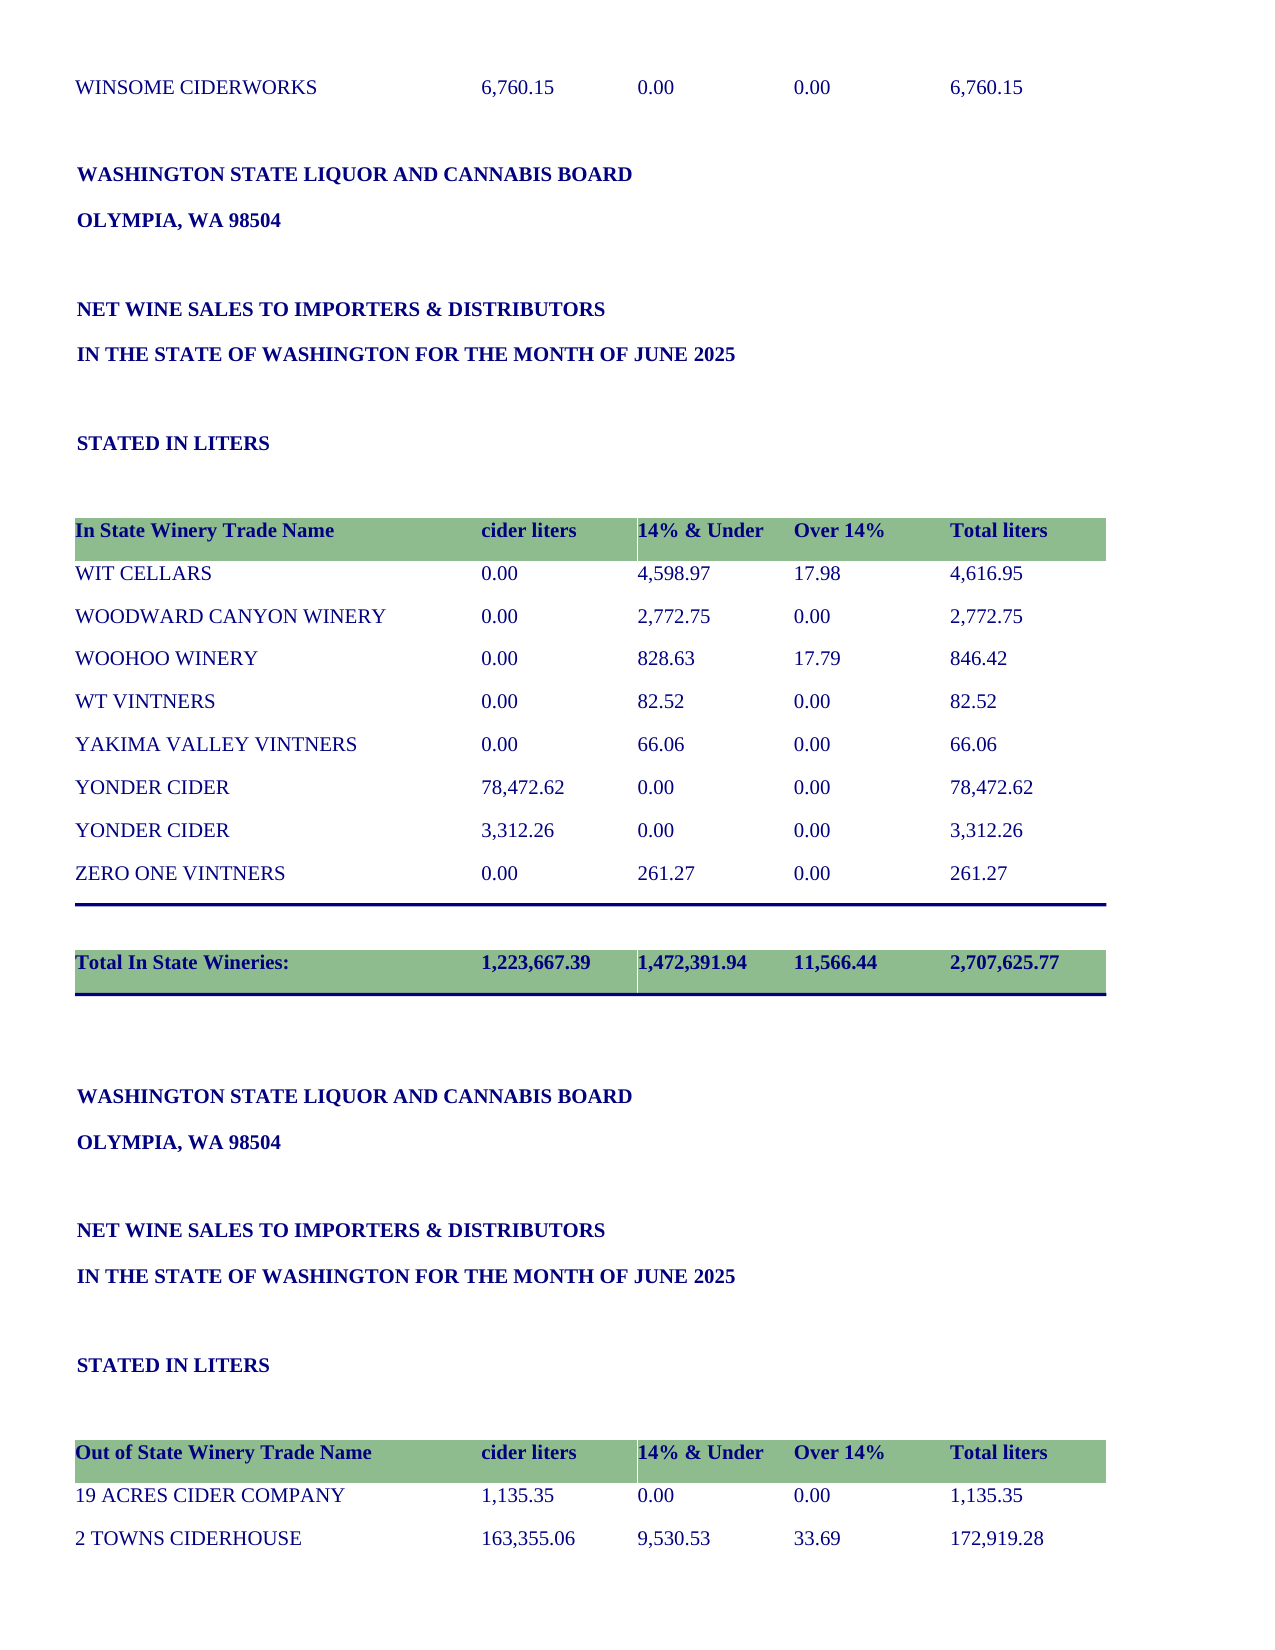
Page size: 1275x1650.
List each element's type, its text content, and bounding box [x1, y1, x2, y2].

table_header Over 14% [794, 518, 950, 561]
table_header 828.63 [638, 646, 794, 689]
table_header cider liters [481, 518, 637, 561]
table_header 1,472,391.94 [638, 950, 794, 992]
table_header 2,707,625.77 [950, 950, 1106, 992]
table_header WASHINGTON STATE LIQUOR AND CANNABIS BOARD [75, 1040, 1106, 1128]
table_header 0.00 [794, 818, 950, 860]
table_header 4,598.97 [638, 561, 794, 603]
table_header 0.00 [481, 646, 637, 689]
table_header WINSOME CIDERWORKS [75, 75, 481, 118]
table_header cider liters [481, 1440, 637, 1483]
table_header 66.06 [638, 732, 794, 775]
table_header 1,223,667.39 [481, 950, 637, 992]
table_header NET WINE SALES TO IMPORTERS & DISTRIBUTORS [75, 295, 1106, 341]
table_header YONDER CIDER [75, 818, 481, 860]
table_header YAKIMA VALLEY VINTNERS [75, 732, 481, 775]
table_header WASHINGTON STATE LIQUOR AND CANNABIS BOARD [75, 118, 1106, 206]
table_header 4,616.95 [950, 561, 1106, 603]
table_header 82.52 [950, 689, 1106, 732]
table_header 846.42 [950, 646, 1106, 689]
table_header 19 ACRES CIDER COMPANY [75, 1483, 481, 1526]
table_header 78,472.62 [950, 775, 1106, 818]
table_header Over 14% [794, 1440, 950, 1483]
table_header 17.79 [794, 646, 950, 689]
table_header 78,472.62 [481, 775, 637, 818]
table_header 0.00 [794, 1483, 950, 1526]
table_header STATED IN LITERS [75, 429, 1106, 475]
table_header 0.00 [638, 818, 794, 860]
table_header WIT CELLARS [75, 561, 481, 603]
table_header 2,772.75 [638, 604, 794, 646]
table_cell OLYMPIA, WA 98504 [75, 206, 1106, 252]
table_header 2 TOWNS CIDERHOUSE [75, 1526, 481, 1568]
table_header WOOHOO WINERY [75, 646, 481, 689]
table_header 0.00 [638, 1483, 794, 1526]
table_header 0.00 [481, 561, 637, 603]
table_header WT VINTNERS [75, 689, 481, 732]
table_header 6,760.15 [950, 75, 1106, 118]
table_header 0.00 [794, 689, 950, 732]
table_header 0.00 [794, 775, 950, 818]
table_header 9,530.53 [638, 1526, 794, 1568]
table_header 0.00 [481, 689, 637, 732]
table_header 6,760.15 [481, 75, 637, 118]
table_header 0.00 [481, 604, 637, 646]
table_header 3,312.26 [481, 818, 637, 860]
table_header ZERO ONE VINTNERS [75, 860, 481, 903]
table_cell OLYMPIA, WA 98504 [75, 1128, 1106, 1174]
table_header NET WINE SALES TO IMPORTERS & DISTRIBUTORS [75, 1217, 1106, 1263]
table_header 14% & Under [638, 1440, 794, 1483]
table_header 1,135.35 [481, 1483, 637, 1526]
table_header 0.00 [481, 860, 637, 903]
table_header 0.00 [794, 604, 950, 646]
table_header WOODWARD CANYON WINERY [75, 604, 481, 646]
table_header In State Winery Trade Name [75, 518, 481, 561]
table_header 0.00 [638, 75, 794, 118]
table_header YONDER CIDER [75, 775, 481, 818]
table_header Total liters [950, 1440, 1106, 1483]
table_header 66.06 [950, 732, 1106, 775]
table_header 82.52 [638, 689, 794, 732]
table_header 1,135.35 [950, 1483, 1106, 1526]
table_header 172,919.28 [950, 1526, 1106, 1568]
table_cell IN THE STATE OF WASHINGTON FOR THE MONTH OF JUNE 2025 [75, 341, 1106, 387]
table_header 261.27 [638, 860, 794, 903]
table_header 261.27 [950, 860, 1106, 903]
table_header Total liters [950, 518, 1106, 561]
table_cell IN THE STATE OF WASHINGTON FOR THE MONTH OF JUNE 2025 [75, 1263, 1106, 1309]
table_header Total In State Wineries: [75, 950, 481, 992]
table_header 0.00 [794, 75, 950, 118]
table_header 14% & Under [638, 518, 794, 561]
table_header 11,566.44 [794, 950, 950, 992]
table_header 33.69 [794, 1526, 950, 1568]
table_header 3,312.26 [950, 818, 1106, 860]
table_header 163,355.06 [481, 1526, 637, 1568]
table_header 0.00 [638, 775, 794, 818]
table_header 0.00 [481, 732, 637, 775]
table_header 0.00 [794, 860, 950, 903]
table_header 2,772.75 [950, 604, 1106, 646]
table_header STATED IN LITERS [75, 1351, 1106, 1397]
table_header Out of State Winery Trade Name [75, 1440, 481, 1483]
table_header 0.00 [794, 732, 950, 775]
table_header 17.98 [794, 561, 950, 603]
